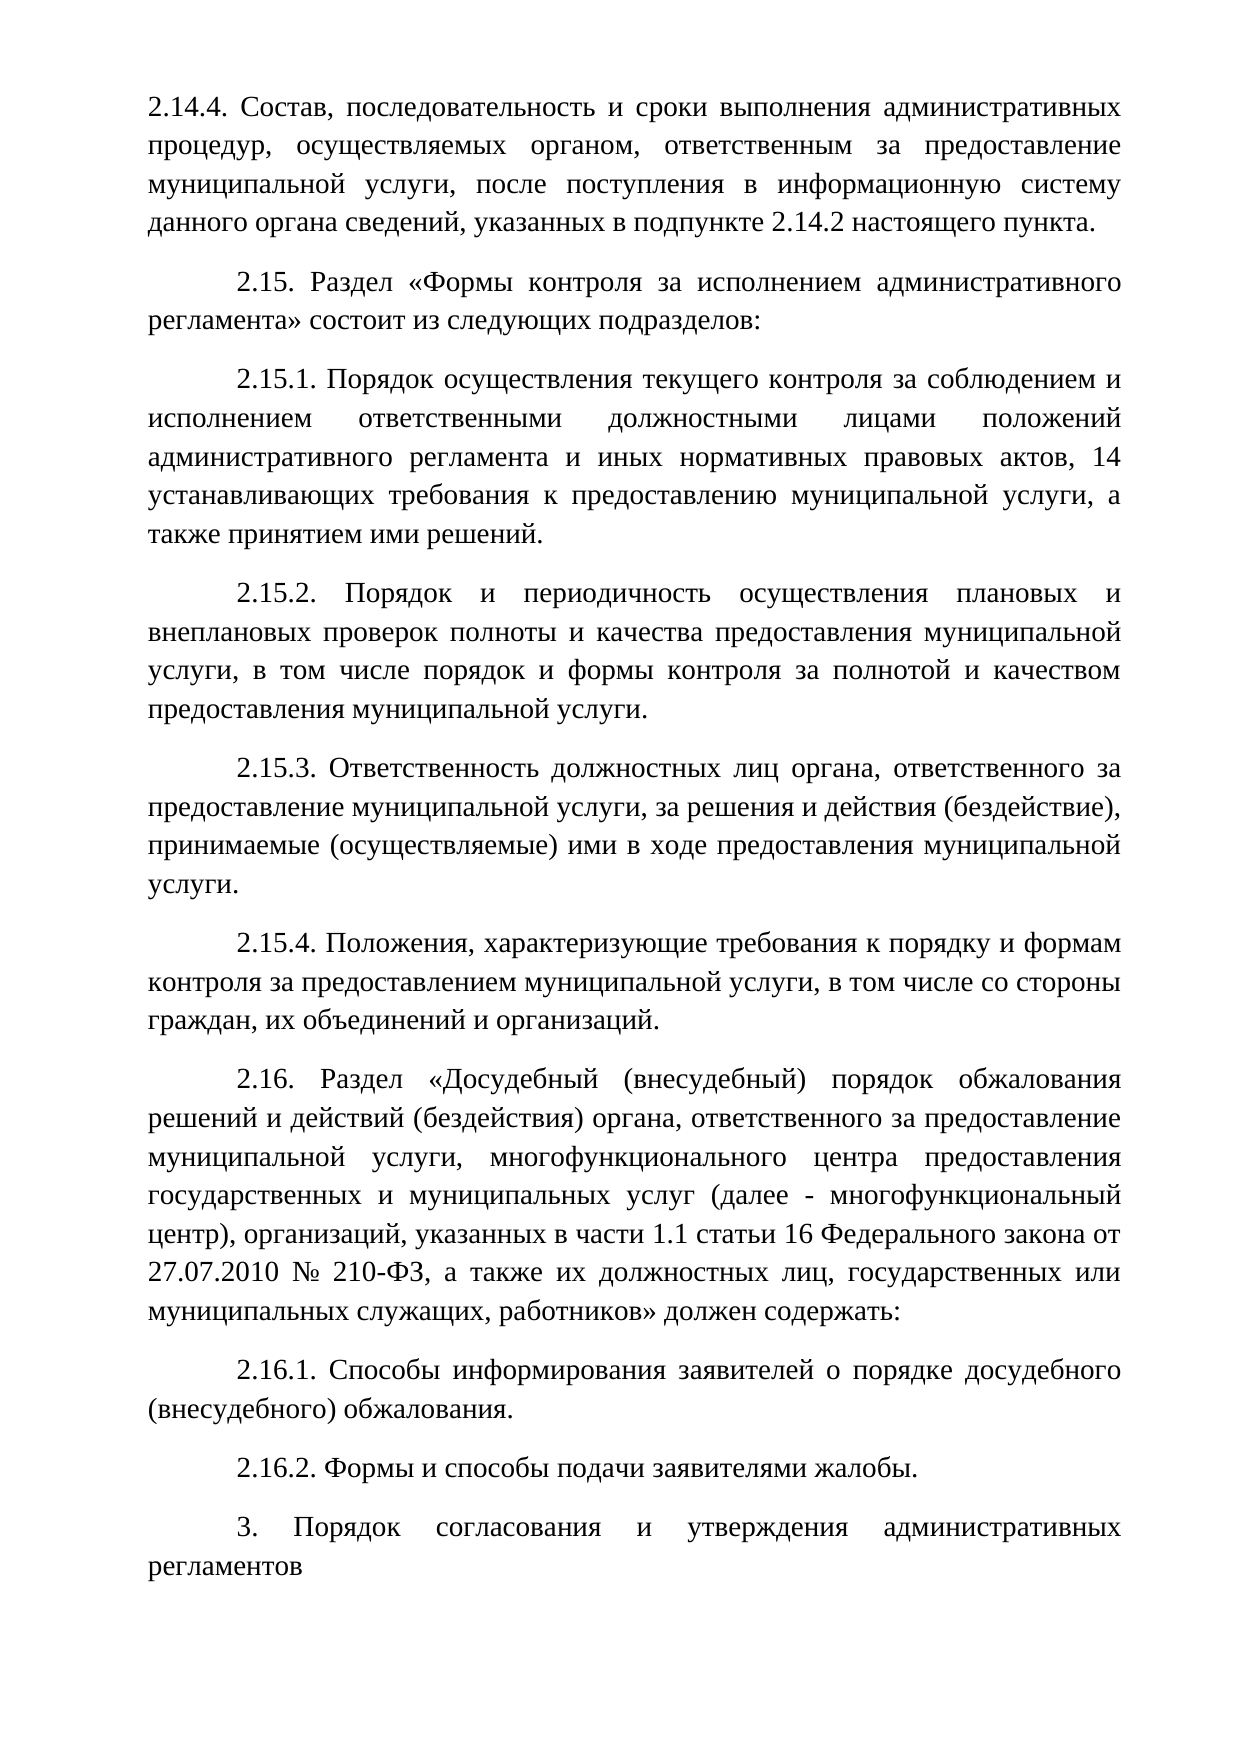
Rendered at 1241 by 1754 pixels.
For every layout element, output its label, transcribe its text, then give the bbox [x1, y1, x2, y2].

text 2.16.2. Формы и способы подачи заявителями жалобы. [148, 1450, 1122, 1484]
text 2.15.1. Порядок осуществления текущего контроля за соблюдением и исполнением ответственными должностными лицами положений административного регламента и иных нормативных правовых актов, 14 устанавливающих требования к предоставлению муниципальной услуги, а также принятием ими решений. [148, 362, 1122, 549]
text 2.15.3. Ответственность должностных лиц органа, ответственного за предоставление муниципальной услуги, за решения и действия (бездействие), принимаемые (осуществляемые) ими в ходе предоставления муниципальной услуги. [148, 750, 1122, 899]
text 2.15.4. Положения, характеризующие требования к порядку и формам контроля за предоставлением муниципальной услуги, в том числе со стороны граждан, их объединений и организаций. [148, 925, 1122, 1036]
text 2.15.2. Порядок и периодичность осуществления плановых и внеплановых проверок полноты и качества предоставления муниципальной услуги, в том числе порядок и формы контроля за полнотой и качеством предоставления муниципальной услуги. [148, 575, 1122, 724]
text 2.16.1. Способы информирования заявителей о порядке досудебного (внесудебного) обжалования. [148, 1352, 1122, 1424]
text 3. Порядок согласования и утверждения административных регламентов [148, 1509, 1122, 1582]
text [148, 89, 1122, 238]
text 2.16. Раздел «Досудебный (внесудебный) порядок обжалования решений и действий (бездействия) органа, ответственного за предоставление муниципальной услуги, многофункционального центра предоставления государственных и муниципальных услуг (далее - многофункциональный центр), организаций, указанных в части 1.1 статьи 16 Федерального закона от 27.07.2010 № 210-ФЗ, а также их должностных лиц, государственных или муниципальных служащих, работников» должен содержать: [148, 1062, 1122, 1326]
text 2.15. Раздел «Формы контроля за исполнением административного регламента» состоит из следующих подразделов: [148, 264, 1122, 336]
